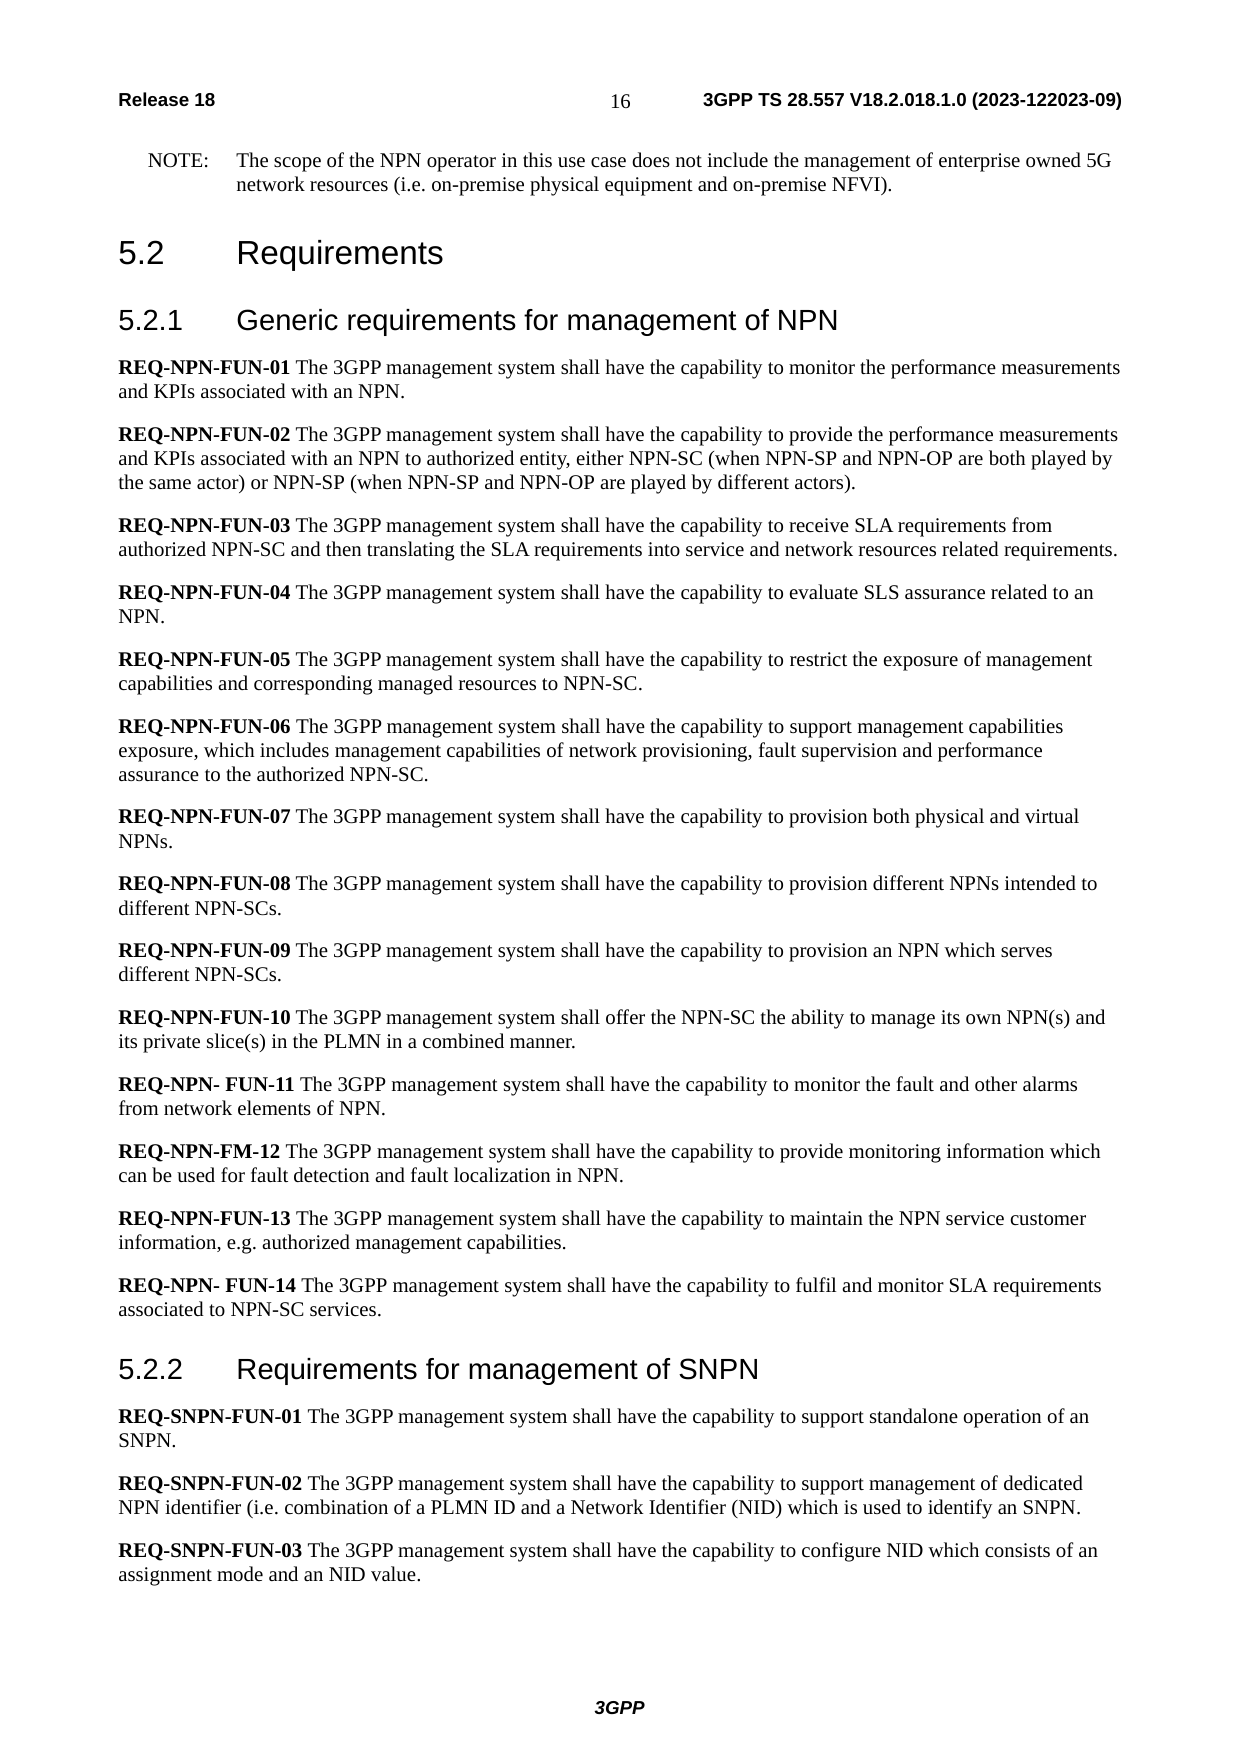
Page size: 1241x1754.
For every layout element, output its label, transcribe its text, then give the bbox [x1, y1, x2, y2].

text REQ-NPN-FUN-07 The 3GPP management system shall have the capability to provision both physical and virtual NPNs. [118, 804, 1122, 853]
text REQ-NPN-FUN-05 The 3GPP management system shall have the capability to restrict the exposure of management capabilities and corresponding managed resources to NPN-SC. [118, 647, 1122, 695]
text REQ-NPN-FUN-04 The 3GPP management system shall have the capability to evaluate SLS assurance related to an NPN. [118, 580, 1122, 628]
subtitle 5.2 Requirements [118, 233, 1122, 272]
text REQ-NPN-FUN-02 The 3GPP management system shall have the capability to provide the performance measurements and KPIs associated with an NPN to authorized entity, either NPN-SC (when NPN-SP and NPN-OP are both played by the same actor) or NPN-SP (when NPN-SP and NPN-OP are played by different actors). [118, 422, 1122, 494]
text REQ-NPN- FUN-11 The 3GPP management system shall have the capability to monitor the fault and other alarms from network elements of NPN. [118, 1072, 1122, 1120]
text REQ-NPN-FUN-10 The 3GPP management system shall offer the NPN-SC the ability to manage its own NPN(s) and its private slice(s) in the PLMN in a combined manner. [118, 1005, 1122, 1053]
subtitle 5.2.1 Generic requirements for management of NPN [118, 303, 1122, 336]
text REQ-SNPN-FUN-01 The 3GPP management system shall have the capability to support standalone operation of an SNPN. [118, 1404, 1122, 1452]
text REQ-NPN-FUN-13 The 3GPP management system shall have the capability to maintain the NPN service customer information, e.g. authorized management capabilities. [118, 1206, 1122, 1254]
text REQ-NPN-FUN-06 The 3GPP management system shall have the capability to support management capabilities exposure, which includes management capabilities of network provisioning, fault supervision and performance assurance to the authorized NPN-SC. [118, 713, 1122, 786]
text REQ-NPN-FUN-03 The 3GPP management system shall have the capability to receive SLA requirements from authorized NPN-SC and then translating the SLA requirements into service and network resources related requirements. [118, 513, 1122, 561]
text NOTE: The scope of the NPN operator in this use case does not include the management of enterprise owned 5G network resources (i.e. on-premise physical equipment and on-premise NFVI). [148, 147, 1122, 196]
subtitle 5.2.2 Requirements for management of SNPN [118, 1352, 1122, 1386]
text REQ-SNPN-FUN-03 The 3GPP management system shall have the capability to configure NID which consists of an assignment mode and an NID value. [118, 1538, 1122, 1586]
text REQ-NPN-FUN-08 The 3GPP management system shall have the capability to provision different NPNs intended to different NPN-SCs. [118, 871, 1122, 919]
text REQ-NPN-FUN-09 The 3GPP management system shall have the capability to provision an NPN which serves different NPN-SCs. [118, 938, 1122, 986]
text REQ-SNPN-FUN-02 The 3GPP management system shall have the capability to support management of dedicated NPN identifier (i.e. combination of a PLMN ID and a Network Identifier (NID) which is used to identify an SNPN. [118, 1471, 1122, 1519]
text REQ-NPN-FUN-01 The 3GPP management system shall have the capability to monitor the performance measurements and KPIs associated with an NPN. [118, 355, 1122, 403]
text REQ-NPN-FM-12 The 3GPP management system shall have the capability to provide monitoring information which can be used for fault detection and fault localization in NPN. [118, 1139, 1122, 1187]
